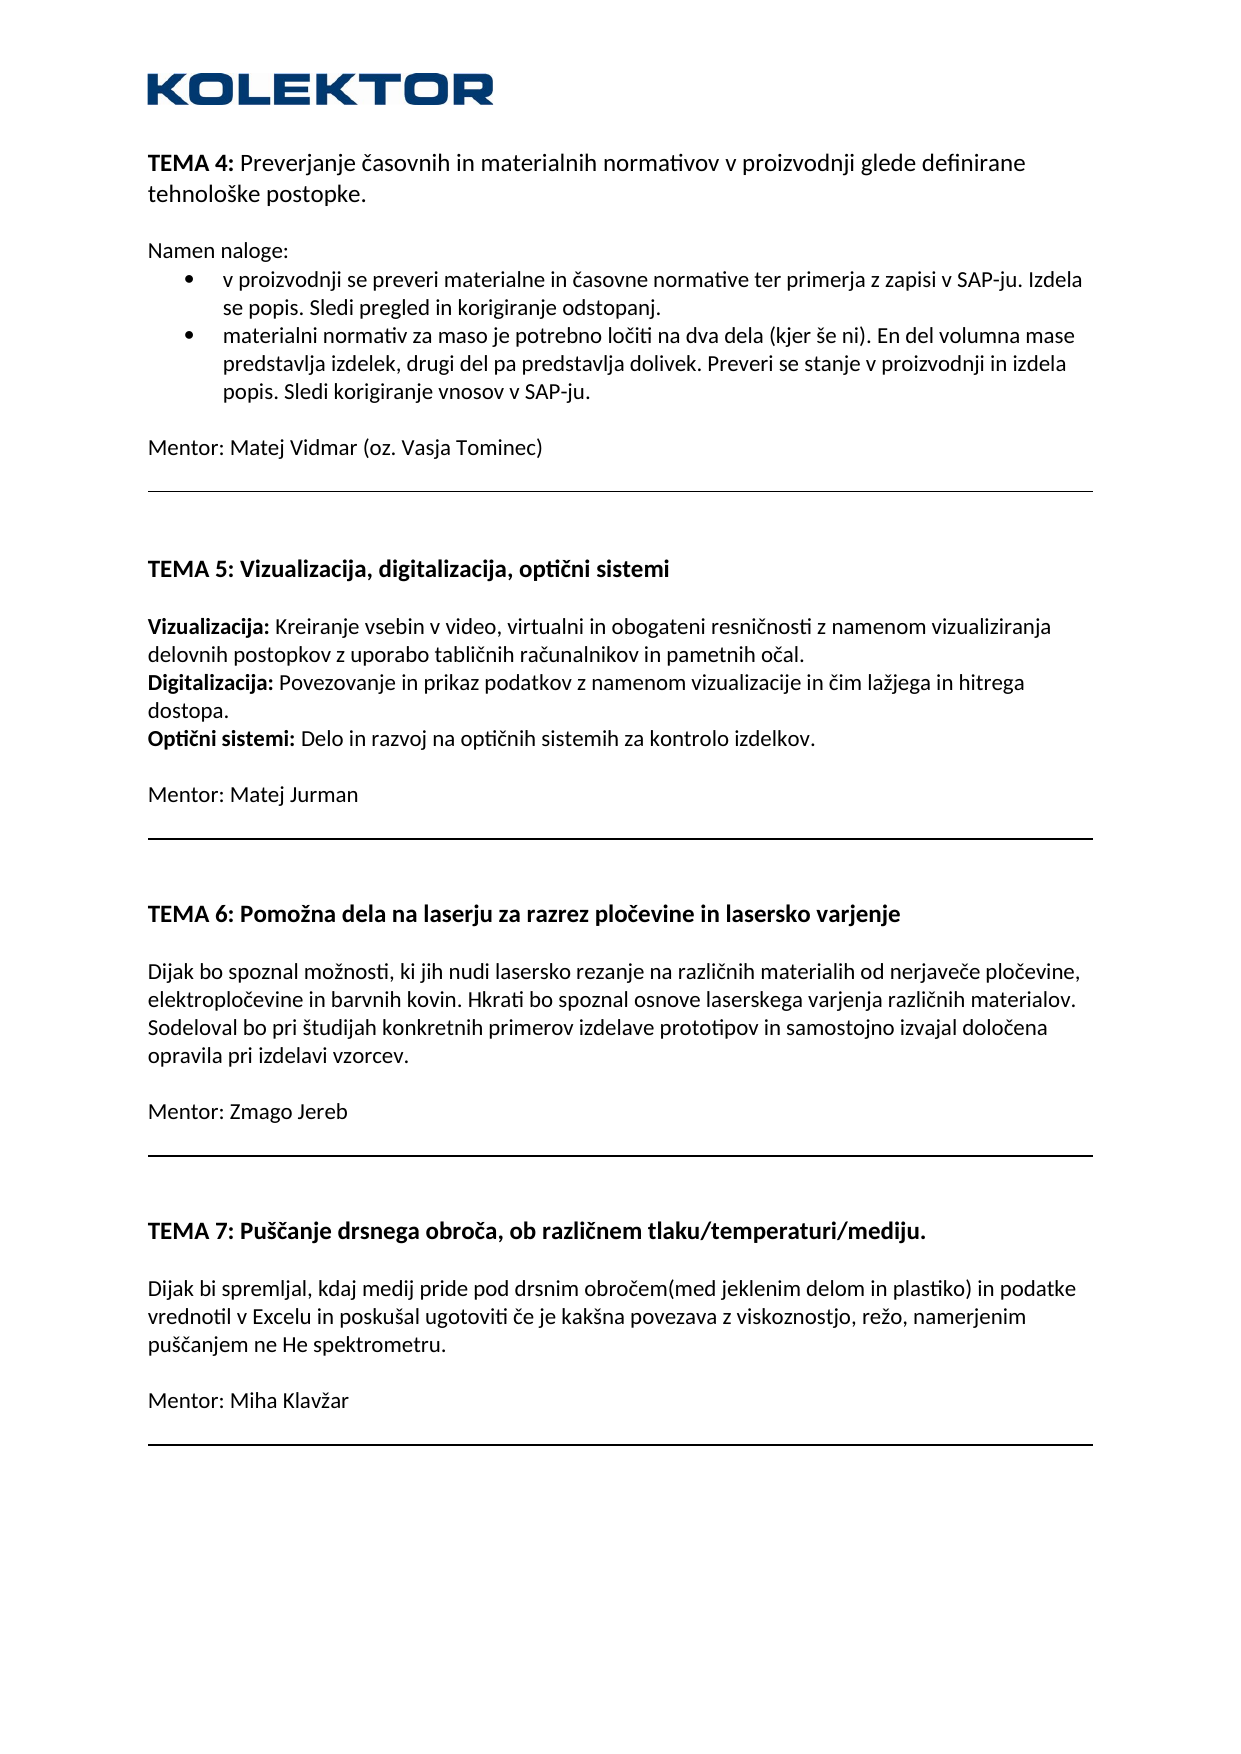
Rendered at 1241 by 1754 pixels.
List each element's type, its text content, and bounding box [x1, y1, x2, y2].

text Dijak bo spoznal možnosti, ki jih nudi lasersko rezanje na različnih materialih od nerjaveče pločevine, elektropločevine in barvnih kovin. Hkrati bo spoznal osnove laserskega varjenja različnih materialov. Sodeloval bo pri študijah konkretnih primerov izdelave prototipov in samostojno izvajal določena opravila pri izdelavi vzorcev. [148, 957, 1093, 1069]
list materialni normativ za maso je potrebno ločiti na dva dela (kjer še ni). En del volumna mase predstavlja izdelek, drugi del pa predstavlja dolivek. Preveri se stanje v proizvodnji in izdela popis. Sledi korigiranje vnosov v SAP-ju. [185, 321, 1093, 405]
picture [147, 73, 494, 105]
text Mentor: Miha Klavžar [148, 1386, 1093, 1414]
text Mentor: Matej Jurman [148, 780, 1093, 808]
text Mentor: Zmago Jereb [148, 1097, 1093, 1125]
text Dijak bi spremljal, kdaj medij pride pod drsnim obročem(med jeklenim delom in plastiko) in podatke vrednotil v Excelu in poskušal ugotoviti če je kakšna povezava z viskoznostjo, režo, namerjenim puščanjem ne He spektrometru. [148, 1274, 1093, 1358]
text TEMA 7: Puščanje drsnega obroča, ob različnem tlaku/temperaturi/mediju. [148, 1215, 1093, 1246]
text TEMA 5: Vizualizacija, digitalizacija, optični sistemi [148, 553, 1093, 584]
text Mentor: Matej Vidmar (oz. Vasja Tominec) [148, 433, 1093, 461]
text TEMA 4: Preverjanje časovnih in materialnih normativov v proizvodnji glede definirane tehnološke postopke. [148, 148, 1093, 209]
text Vizualizacija: Kreiranje vsebin v video, virtualni in obogateni resničnosti z namenom vizualiziranja delovnih postopkov z uporabo tabličnih računalnikov in pametnih očal. [148, 612, 1093, 668]
text Namen naloge: [148, 237, 1093, 265]
list v proizvodnji se preveri materialne in časovne normative ter primerja z zapisi v SAP-ju. Izdela se popis. Sledi pregled in korigiranje odstopanj. [185, 265, 1093, 321]
text TEMA 6: Pomožna dela na laserju za razrez pločevine in lasersko varjenje [148, 898, 1093, 929]
text Optični sistemi: Delo in razvoj na optičnih sistemih za kontrolo izdelkov. [148, 724, 1093, 752]
text Digitalizacija: Povezovanje in prikaz podatkov z namenom vizualizacije in čim lažjega in hitrega dostopa. [148, 668, 1093, 724]
